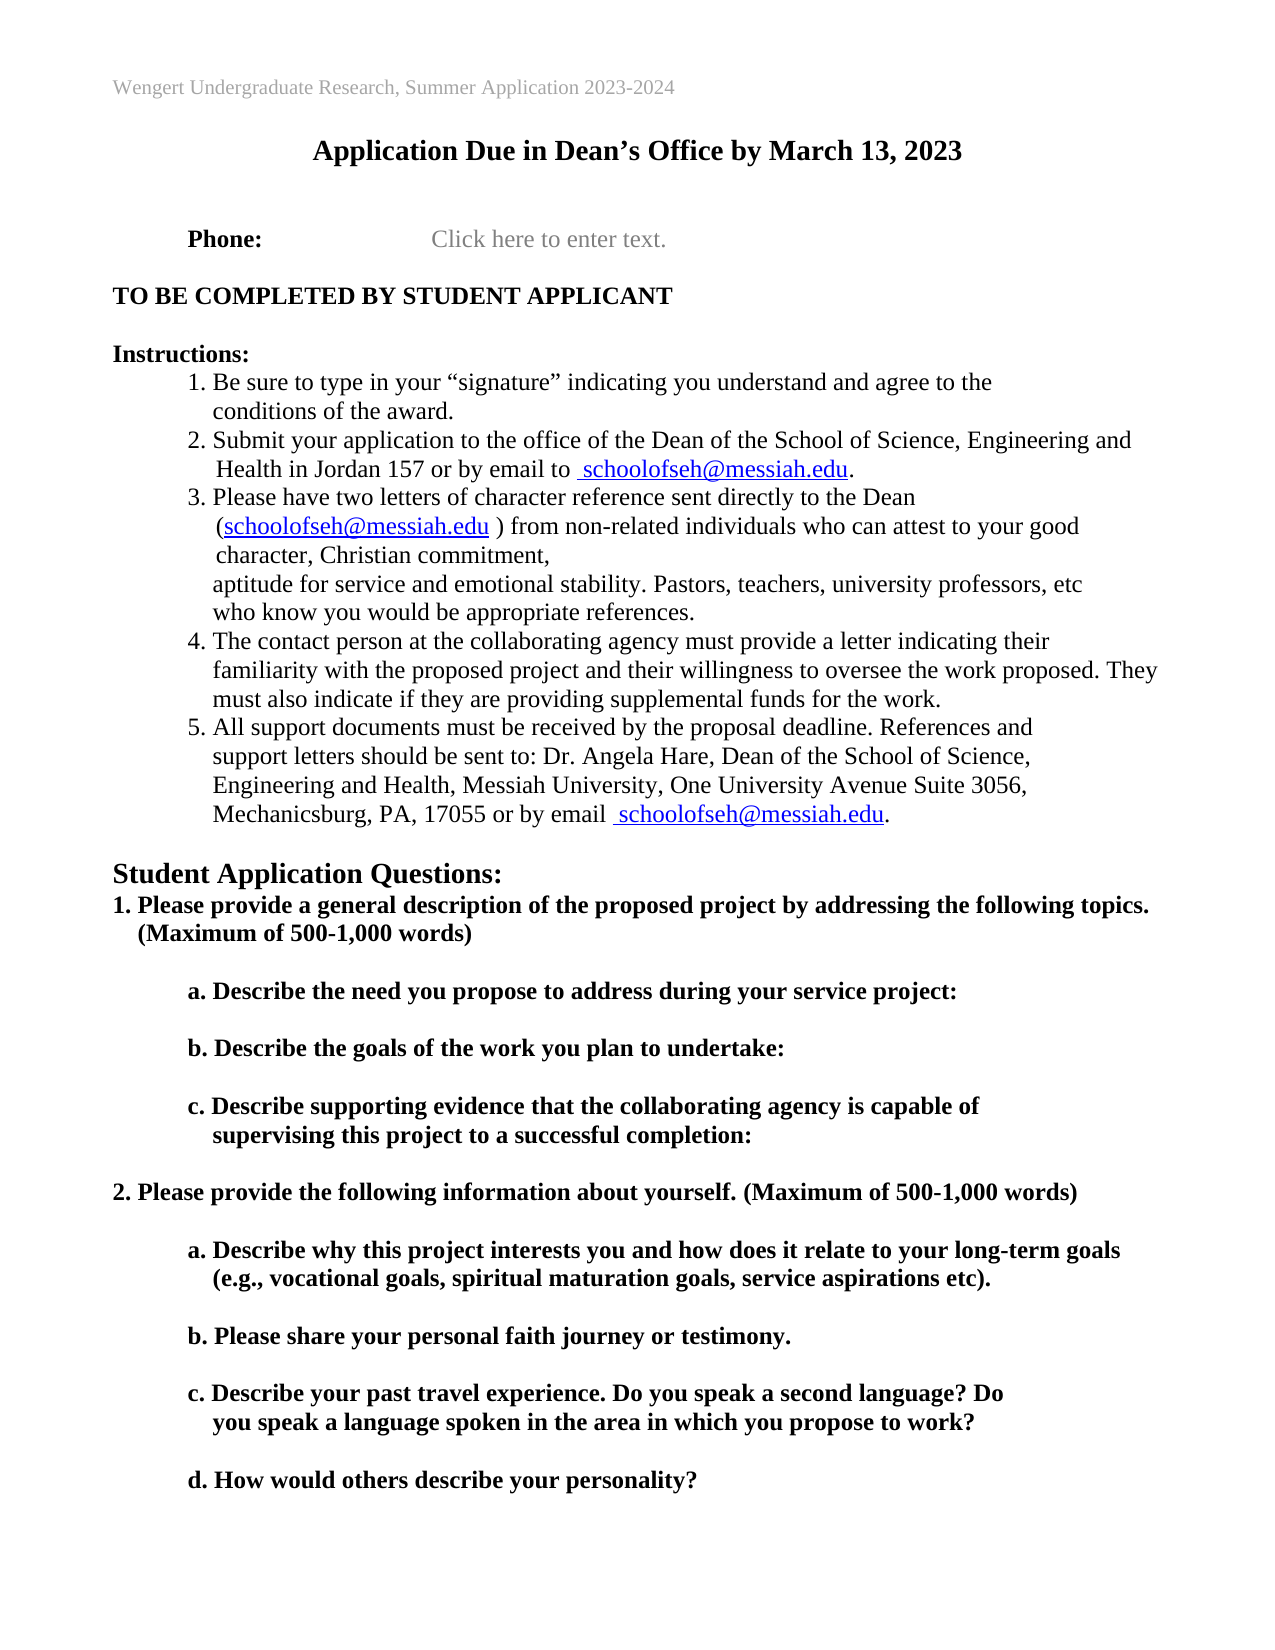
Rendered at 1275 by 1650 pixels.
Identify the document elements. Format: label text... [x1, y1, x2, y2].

text who know you would be appropriate references. [187, 597, 1162, 626]
text 4. The contact person at the collaborating agency must provide a letter indicating their familiarity with the proposed project and their willingness to oversee the work proposed. They must also indicate if they are providing supplemental funds for the work. [187, 626, 1162, 712]
text b. Describe the goals of the work you plan to undertake: [137, 1033, 1162, 1062]
text c. Describe supporting evidence that the collaborating agency is capable of [187, 1091, 1162, 1120]
text 1. Please provide a general description of the proposed project by addressing the following topics. (Maximum of 500-1,000 words) [112, 890, 1162, 947]
text d. How would others describe your personality? [112, 1465, 1162, 1493]
text a. Describe why this project interests you and how does it relate to your long-term goals (e.g., vocational goals, spiritual maturation goals, service aspirations etc). [187, 1235, 1162, 1292]
text aptitude for service and emotional stability. Pastors, teachers, university professors, etc [112, 569, 1162, 597]
text Instructions: [112, 339, 1162, 367]
text Mechanicsburg, PA, 17055 or by email schoolofseh@messiah.edu. [187, 799, 1162, 827]
text supervising this project to a successful completion: [187, 1120, 1162, 1148]
text TO BE COMPLETED BY STUDENT APPLICANT [112, 281, 1162, 310]
text Phone: [112, 224, 1162, 252]
text 2. Submit your application to the office of the Dean of the School of Science, Engineering and Health in Jordan 157 or by email to schoolofseh@messiah.edu. [187, 425, 1162, 482]
text 3. Please have two letters of character reference sent directly to the Dean (schoolofseh@messiah.edu ) from non-related individuals who can attest to your good character, Christian commitment, [187, 482, 1162, 569]
text Engineering and Health, Messiah University, One University Avenue Suite 3056, [187, 770, 1162, 799]
text 2. Please provide the following information about yourself. (Maximum of 500-1,000 words) [112, 1177, 1162, 1206]
text support letters should be sent to: Dr. Angela Hare, Dean of the School of Science, [187, 741, 1162, 770]
text 1. Be sure to type in your “signature” indicating you understand and agree to the [112, 367, 1162, 396]
text 5. All support documents must be received by the proposal deadline. References and [187, 712, 1162, 741]
text c. Describe your past travel experience. Do you speak a second language? Do [112, 1378, 1162, 1407]
text conditions of the award. [112, 396, 1162, 425]
text Student Application Questions: [112, 856, 1162, 890]
text you speak a language spoken in the area in which you propose to work? [112, 1407, 1162, 1436]
text b. Please share your personal faith journey or testimony. [112, 1321, 1162, 1350]
text a. Describe the need you propose to address during your service project: [112, 976, 1162, 1005]
